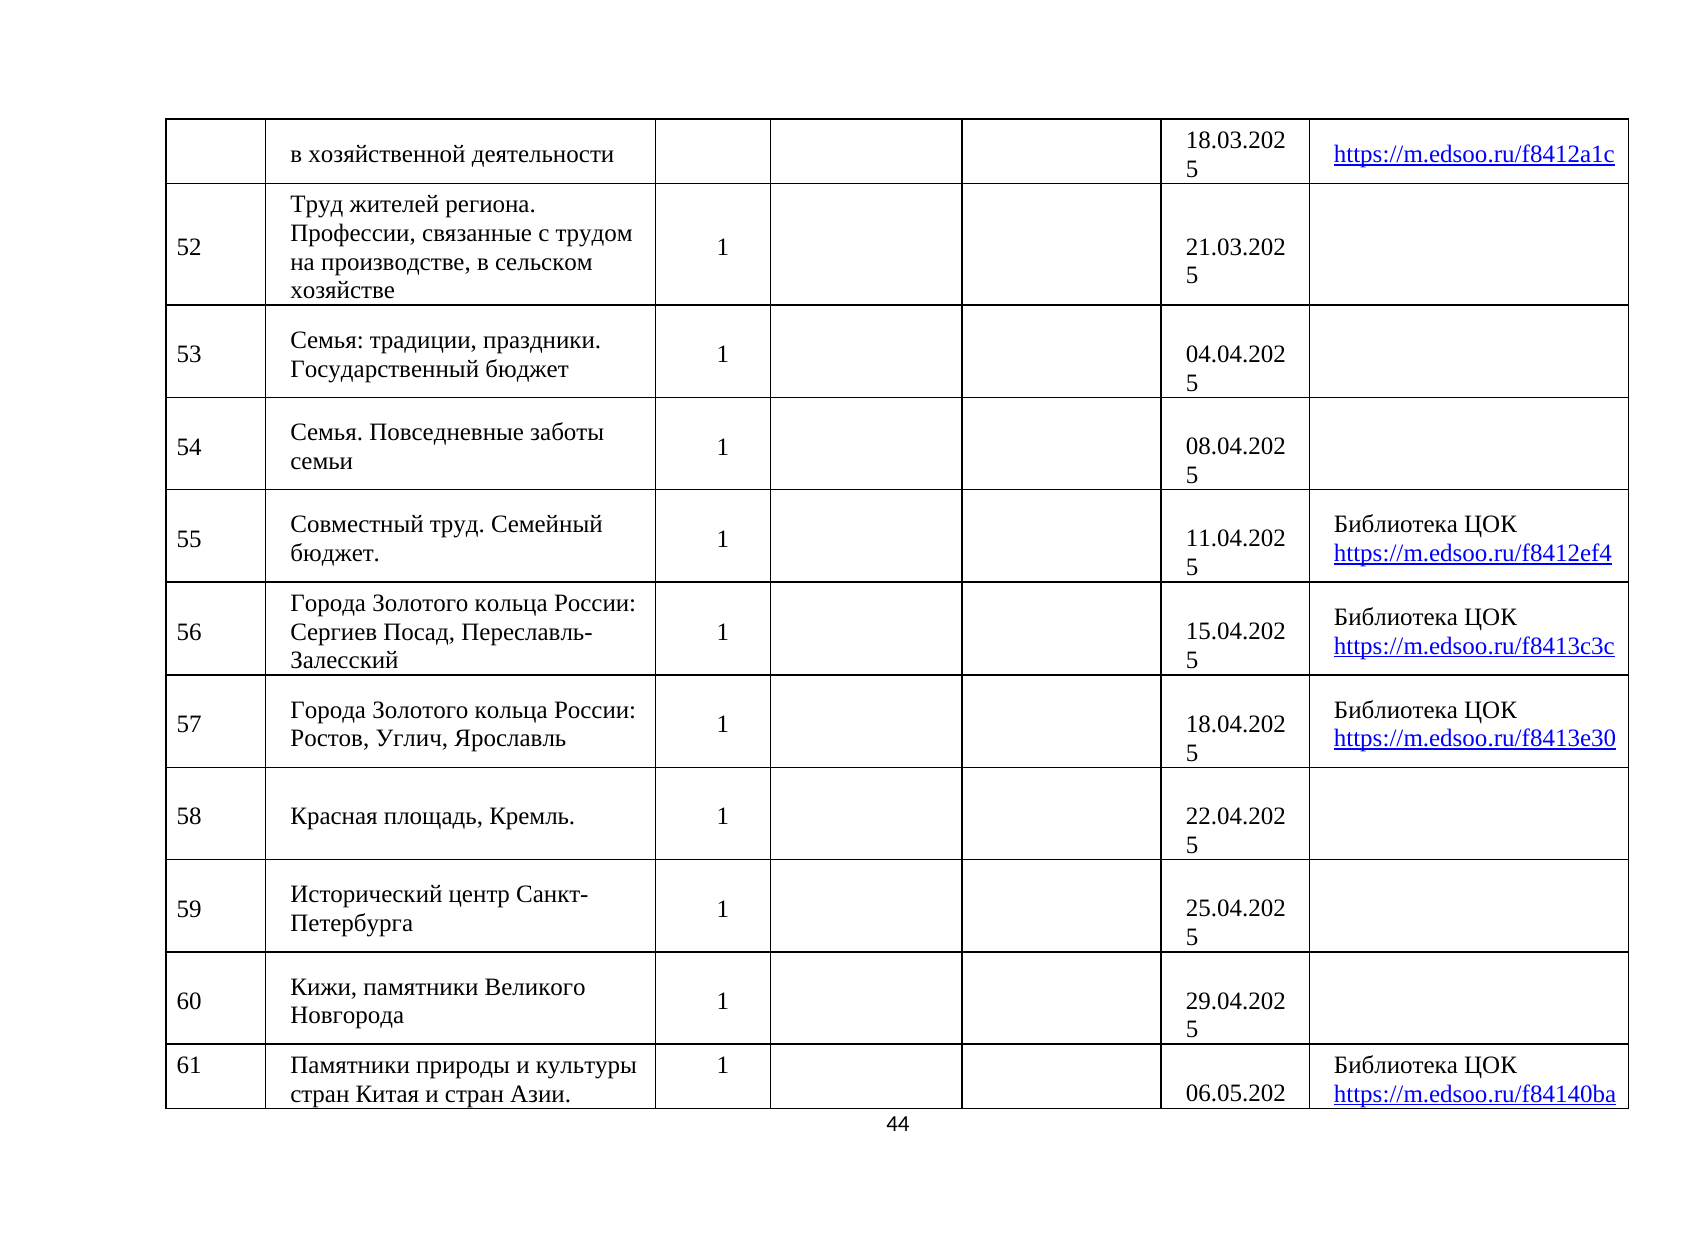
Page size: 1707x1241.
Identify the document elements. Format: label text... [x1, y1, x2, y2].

table_cell 57 [167, 676, 265, 766]
table_cell 18.03.2025 [1162, 120, 1309, 182]
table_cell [266, 120, 655, 182]
table_cell [963, 768, 1160, 859]
table_cell [963, 860, 1160, 951]
table_cell [1310, 768, 1628, 859]
table_cell Красная площадь, Кремль. [266, 768, 655, 859]
table_cell [771, 768, 961, 859]
table_cell Исторический центр Санкт-Петербурга [266, 860, 655, 951]
table_cell 18.04.2025 [1162, 676, 1309, 766]
table_cell Библиотека ЦОК https://m.edsoo.ru/f8413e30 [1310, 676, 1628, 766]
table_cell 52 [167, 184, 265, 304]
table_cell 25.04.2025 [1162, 860, 1309, 951]
table_cell [1310, 184, 1628, 304]
table_cell 1 [656, 184, 770, 304]
table_cell 53 [167, 306, 265, 396]
table_cell [1310, 398, 1628, 489]
table_cell [771, 953, 961, 1043]
table_cell 1 [656, 398, 770, 489]
table_cell 60 [167, 953, 265, 1043]
table_cell Семья: традиции, праздники. Государственный бюджет [266, 306, 655, 396]
table_cell [1310, 860, 1628, 951]
table_cell Совместный труд. Семейный бюджет. [266, 490, 655, 581]
table_cell 1 [656, 583, 770, 674]
table_cell 1 [656, 676, 770, 766]
table_cell 56 [167, 583, 265, 674]
table_cell 06.05.2025 [1162, 1045, 1309, 1107]
table_cell [963, 676, 1160, 766]
table_cell [963, 953, 1160, 1043]
table_cell [963, 120, 1160, 182]
table_cell 1 [656, 120, 770, 182]
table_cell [1310, 1045, 1628, 1107]
table_cell [963, 184, 1160, 304]
table_cell Библиотека ЦОК https://m.edsoo.ru/f8413c3c [1310, 583, 1628, 674]
table_cell Труд жителей региона. Профессии, связанные с трудом на производстве, в сельском хозяйстве [266, 184, 655, 304]
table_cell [266, 1045, 655, 1107]
table_cell 29.04.2025 [1162, 953, 1309, 1043]
table_cell 1 [656, 768, 770, 859]
table_cell [771, 676, 961, 766]
table_cell Библиотека ЦОК https://m.edsoo.ru/f8412ef4 [1310, 490, 1628, 581]
table_cell [963, 1045, 1160, 1107]
table_cell 54 [167, 398, 265, 489]
table_cell 21.03.2025 [1162, 184, 1309, 304]
table_cell [1310, 306, 1628, 396]
table_cell 11.04.2025 [1162, 490, 1309, 581]
table_cell Города Золотого кольца России: Сергиев Посад, Переславль-Залесский [266, 583, 655, 674]
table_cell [1310, 120, 1628, 182]
table_cell [771, 860, 961, 951]
table_cell 1 [656, 306, 770, 396]
table_cell [771, 184, 961, 304]
table_cell 1 [656, 1045, 770, 1107]
table_cell 51 [167, 120, 265, 182]
table_cell 1 [656, 860, 770, 951]
table_cell 08.04.2025 [1162, 398, 1309, 489]
table_cell [963, 306, 1160, 396]
table_cell Кижи, памятники Великого Новгорода [266, 953, 655, 1043]
table_cell [963, 583, 1160, 674]
table_cell 1 [656, 490, 770, 581]
table_cell [771, 398, 961, 489]
table_cell [771, 1045, 961, 1107]
table_cell [771, 583, 961, 674]
table_cell 61 [167, 1045, 265, 1107]
table_cell 58 [167, 768, 265, 859]
table_cell 04.04.2025 [1162, 306, 1309, 396]
table_cell [963, 490, 1160, 581]
table_cell [771, 490, 961, 581]
table_cell [1310, 953, 1628, 1043]
table_cell Семья. Повседневные заботы семьи [266, 398, 655, 489]
table_cell 15.04.2025 [1162, 583, 1309, 674]
table_cell Города Золотого кольца России: Ростов, Углич, Ярославль [266, 676, 655, 766]
table_cell [771, 120, 961, 182]
table_cell [963, 398, 1160, 489]
table_cell 55 [167, 490, 265, 581]
table_cell 59 [167, 860, 265, 951]
table_cell 1 [656, 953, 770, 1043]
table_cell 22.04.2025 [1162, 768, 1309, 859]
table_cell [771, 306, 961, 396]
